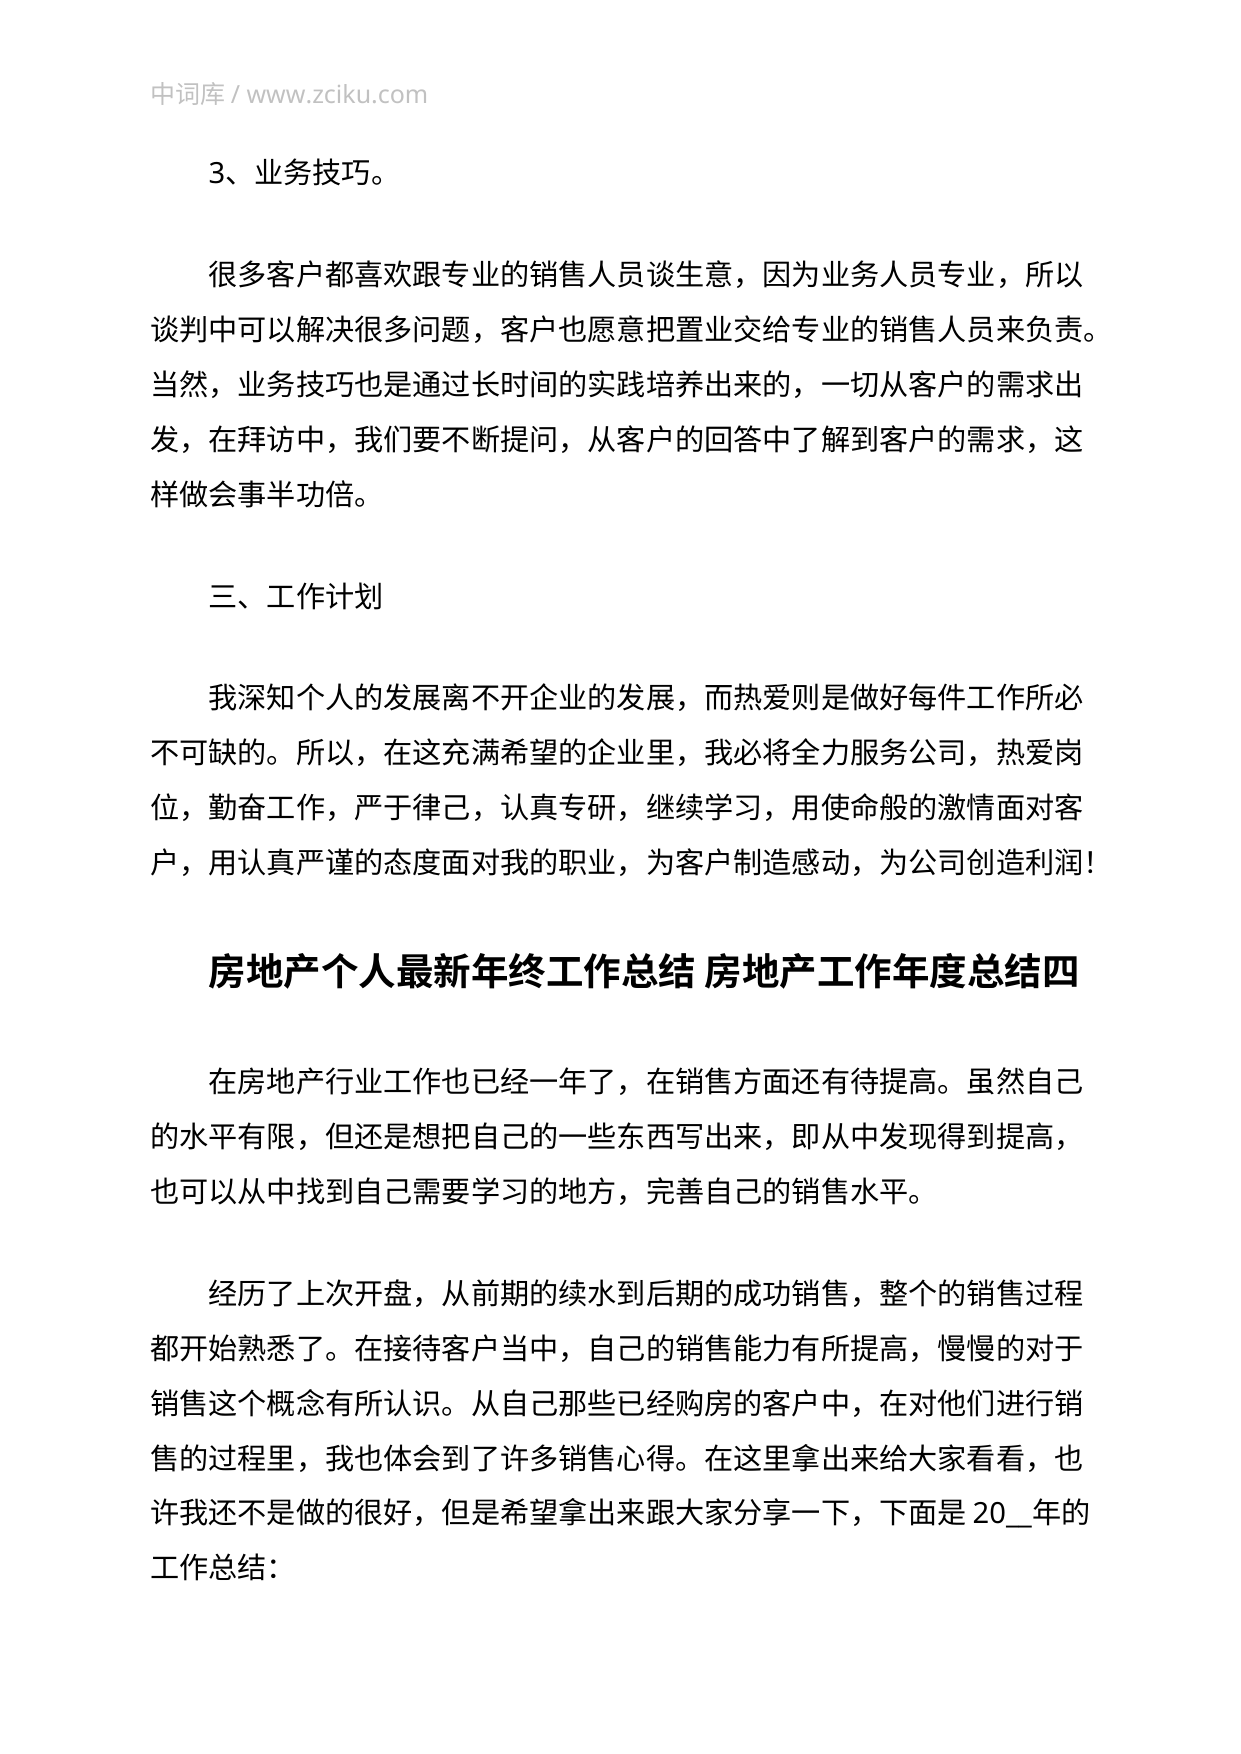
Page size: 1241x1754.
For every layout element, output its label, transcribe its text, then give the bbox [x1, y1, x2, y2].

text 我深知个人的发展离不开企业的发展，而热爱则是做好每件工作所必不可缺的。所以，在这充满希望的企业里，我必将全力服务公司，热爱岗位，勤奋工作，严于律己，认真专研，继续学习，用使命般的激情面对客户，用认真严谨的态度面对我的职业，为客户制造感动，为公司创造利润！ [150, 675, 1090, 882]
text 在房地产行业工作也已经一年了，在销售方面还有待提高。虽然自己的水平有限，但还是想把自己的一些东西写出来，即从中发现得到提高，也可以从中找到自己需要学习的地方，完善自己的销售水平。 [150, 1059, 1090, 1211]
text 3、业务技巧。 [150, 150, 1090, 192]
text 经历了上次开盘，从前期的续水到后期的成功销售，整个的销售过程都开始熟悉了。在接待客户当中，自己的销售能力有所提高，慢慢的对于销售这个概念有所认识。从自己那些已经购房的客户中，在对他们进行销售的过程里，我也体会到了许多销售心得。在这里拿出来给大家看看，也许我还不是做的很好，但是希望拿出来跟大家分享一下，下面是20__年的工作总结： [150, 1271, 1090, 1587]
text 三、工作计划 [150, 573, 1090, 616]
text 很多客户都喜欢跟专业的销售人员谈生意，因为业务人员专业，所以谈判中可以解决很多问题，客户也愿意把置业交给专业的销售人员来负责。当然，业务技巧也是通过长时间的实践培养出来的，一切从客户的需求出发，在拜访中，我们要不断提问，从客户的回答中了解到客户的需求，这样做会事半功倍。 [150, 252, 1090, 514]
text 房地产个人最新年终工作总结 房地产工作年度总结四 [150, 942, 1090, 996]
